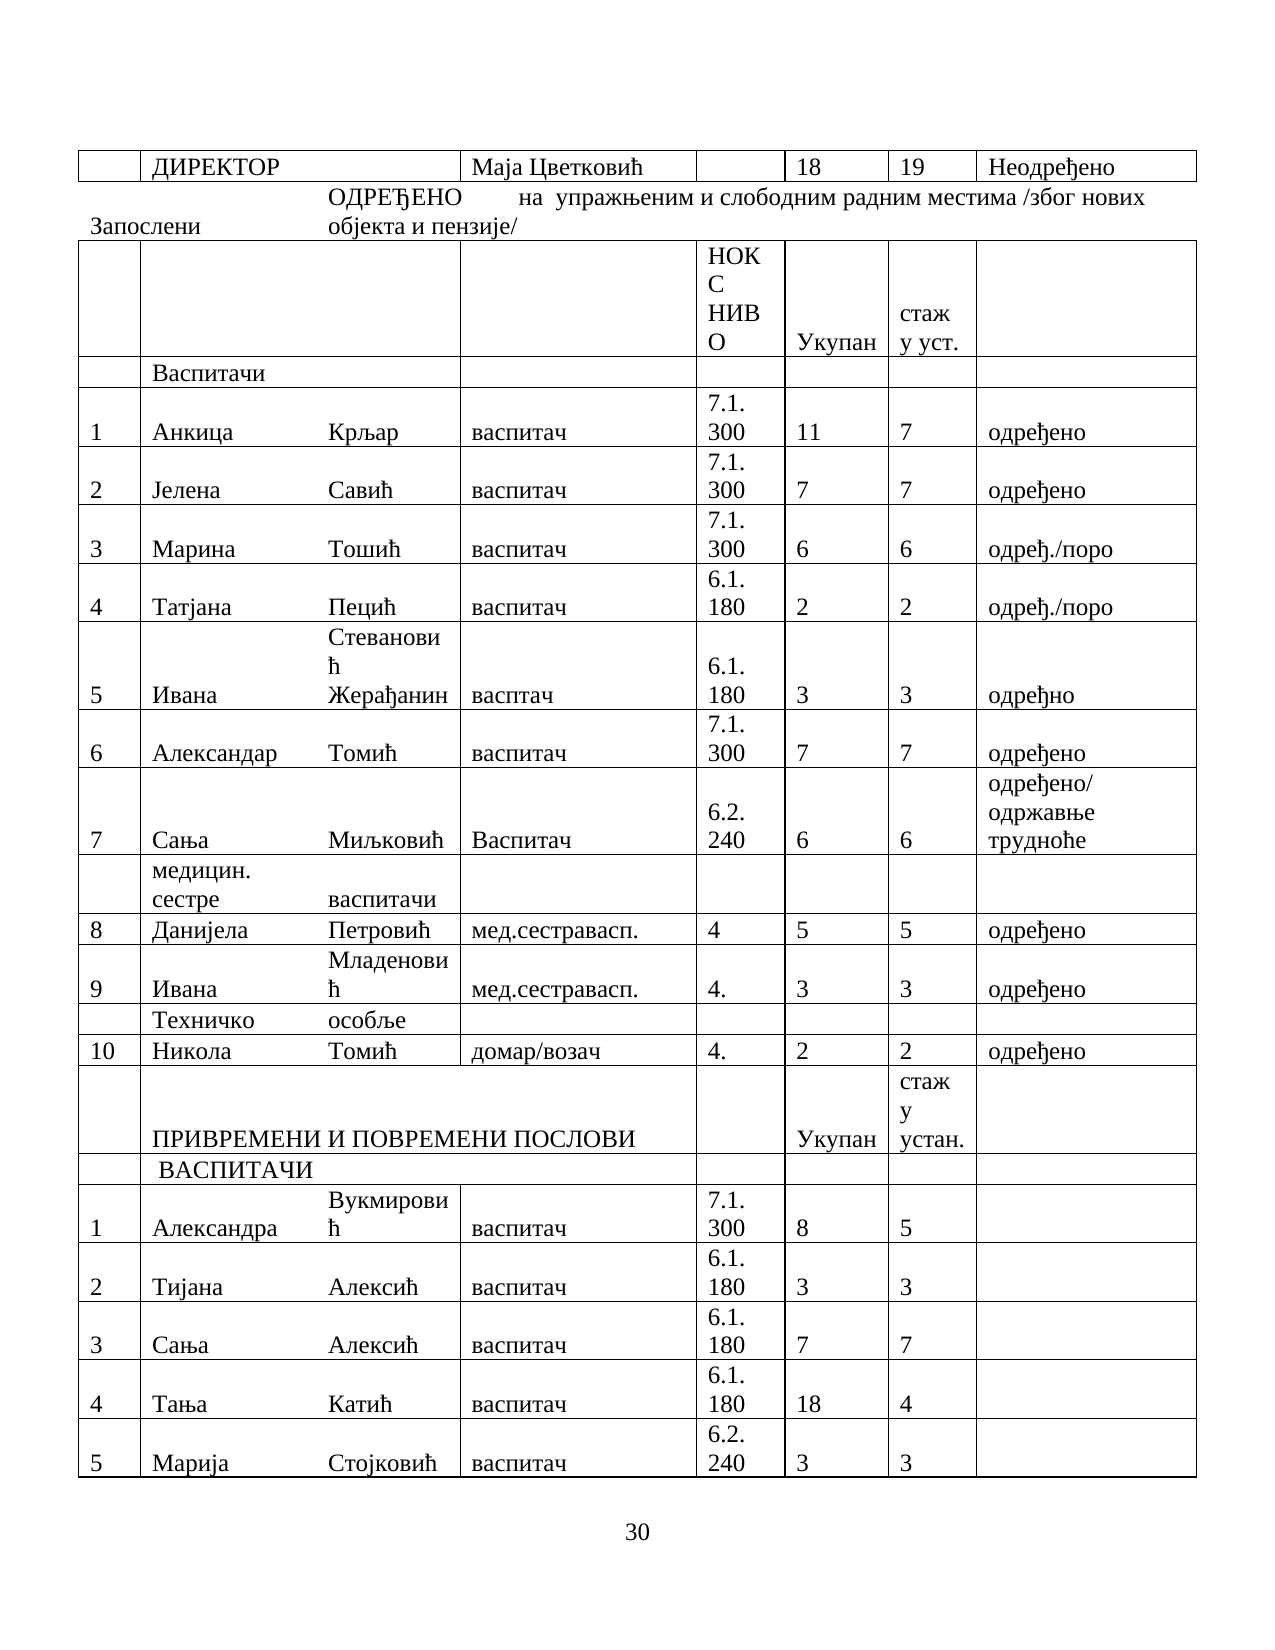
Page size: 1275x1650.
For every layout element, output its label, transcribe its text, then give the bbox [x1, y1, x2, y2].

table_cell 7 [786, 710, 888, 767]
table_cell 6 [786, 505, 888, 563]
table_cell 3 [79, 1302, 140, 1359]
table_cell одређено [977, 945, 1196, 1003]
table_cell [461, 855, 696, 913]
table_cell васпитач [461, 388, 696, 446]
table_cell Вукмировић [317, 1185, 460, 1242]
table_cell одређно [977, 622, 1196, 708]
table_cell 3 [79, 505, 140, 563]
table_cell 18 [786, 151, 888, 181]
table_cell Алексић [317, 1243, 460, 1301]
table_cell 5 [79, 1419, 140, 1476]
table_cell [79, 151, 140, 181]
table_cell васпитач [461, 1360, 696, 1418]
table_cell мед.сестравасп. [461, 914, 696, 944]
table_cell 1 [79, 388, 140, 446]
table_cell 3 [889, 1419, 976, 1476]
table_cell 7 [79, 768, 140, 854]
table_cell 5 [889, 1185, 976, 1242]
table_cell ВАСПИТАЧИ [141, 1154, 696, 1184]
table_cell 2 [786, 1035, 888, 1065]
table_cell [317, 151, 460, 181]
table_cell мед.сестравасп. [461, 945, 696, 1003]
table_cell [697, 1004, 784, 1034]
table_cell васпитач [461, 1419, 696, 1476]
table_cell 7 [786, 447, 888, 504]
table_cell 11 [786, 388, 888, 446]
table_cell [79, 1004, 140, 1034]
table_cell васпитач [461, 447, 696, 504]
table_cell [786, 357, 888, 387]
table_cell 7 [889, 447, 976, 504]
table_cell [889, 1004, 976, 1034]
table_cell [317, 241, 460, 356]
table_cell [977, 1360, 1196, 1418]
table_cell Техничко [141, 1004, 317, 1034]
table_cell ПРИВРЕМЕНИ И ПОВРЕМЕНИ ПОСЛОВИ [141, 1066, 696, 1152]
table_cell Укупан [786, 1066, 888, 1152]
table_cell 2 [79, 447, 140, 504]
table_cell 7 [889, 388, 976, 446]
table_cell 6.1. 180 [697, 1360, 784, 1418]
table_cell 7.1. 300 [697, 505, 784, 563]
table_cell Анкица [141, 388, 317, 446]
table_cell васпитач [461, 1243, 696, 1301]
table_cell Васпитачи [141, 357, 317, 387]
table_cell Марина [141, 505, 317, 563]
table_cell [977, 1154, 1196, 1184]
table_cell 7 [786, 1302, 888, 1359]
table_cell одређ./поро [977, 505, 1196, 563]
table_cell одређено [977, 710, 1196, 767]
table_cell [977, 357, 1196, 387]
table_cell [79, 1066, 140, 1152]
table_cell 6 [889, 505, 976, 563]
table_cell ДИРЕКТОР [141, 151, 317, 181]
table_cell одређено/одржавње трудноће [977, 768, 1196, 854]
table_cell Данијела [141, 914, 317, 944]
table_cell 7 [889, 710, 976, 767]
table_cell 6 [79, 710, 140, 767]
table_cell 8 [786, 1185, 888, 1242]
table_cell 8 [79, 914, 140, 944]
table_cell [977, 1185, 1196, 1242]
table_cell [977, 1066, 1196, 1152]
table_cell 2 [889, 564, 976, 621]
table_cell васпитач [461, 710, 696, 767]
table_cell [977, 1419, 1196, 1476]
table_cell 4 [889, 1360, 976, 1418]
table_cell стаж у устан. [889, 1066, 976, 1152]
table_cell [697, 1154, 784, 1184]
table_cell Крљар [317, 388, 460, 446]
table_cell 5 [786, 914, 888, 944]
table_cell стаж у уст. [889, 241, 976, 356]
table_cell 6.2. 240 [697, 768, 784, 854]
table_cell Неодређено [977, 151, 1196, 181]
table_cell 3 [786, 1419, 888, 1476]
table_cell Пецић [317, 564, 460, 621]
table_cell 4 [79, 1360, 140, 1418]
table_cell васпитач [461, 564, 696, 621]
table_cell одређ./поро [977, 564, 1196, 621]
table_cell [977, 241, 1196, 356]
table_cell 5 [889, 914, 976, 944]
table_cell домар/возач [461, 1035, 696, 1065]
table_cell 6 [889, 768, 976, 854]
table_cell одређено [977, 447, 1196, 504]
table_cell Маја Цветковић [461, 151, 696, 181]
table_cell васптач [461, 622, 696, 708]
table_cell васпитач [461, 1302, 696, 1359]
table_cell одређено [977, 1035, 1196, 1065]
table_cell Татјана [141, 564, 317, 621]
table_cell 3 [786, 945, 888, 1003]
table_cell 4 [79, 564, 140, 621]
table_cell 6 [786, 768, 888, 854]
table_cell медицин. сестре [141, 855, 317, 913]
table_cell [977, 1004, 1196, 1034]
table_cell 2 [889, 1035, 976, 1065]
table_cell [786, 1004, 888, 1034]
table_cell 6.1. 180 [697, 1243, 784, 1301]
table_cell [697, 151, 784, 181]
table_cell Ивана [141, 945, 317, 1003]
table_cell Алексић [317, 1302, 460, 1359]
table_cell Стевановић Жерађанин [317, 622, 460, 708]
table_cell Миљковић [317, 768, 460, 854]
table_cell 6.1. 180 [697, 564, 784, 621]
table_cell [79, 241, 140, 356]
table_cell 10 [79, 1035, 140, 1065]
table_cell 3 [889, 945, 976, 1003]
table_cell [786, 855, 888, 913]
table_cell Ивана [141, 622, 317, 708]
table_cell [697, 855, 784, 913]
table_cell 2 [79, 1243, 140, 1301]
table_cell [317, 357, 460, 387]
table_cell 3 [786, 622, 888, 708]
table_cell 7.1. 300 [697, 447, 784, 504]
table_cell 6.1. 180 [697, 622, 784, 708]
table_cell 5 [79, 622, 140, 708]
table_cell Александра [141, 1185, 317, 1242]
table_cell [786, 1154, 888, 1184]
table_cell 7.1. 300 [697, 388, 784, 446]
table_cell [141, 241, 317, 356]
table_cell Тијана [141, 1243, 317, 1301]
table_cell Петровић [317, 914, 460, 944]
table_cell Катић [317, 1360, 460, 1418]
table_cell Никола [141, 1035, 317, 1065]
table_cell одређено [977, 914, 1196, 944]
table_cell 18 [786, 1360, 888, 1418]
table_cell васпитачи [317, 855, 460, 913]
table_cell 3 [889, 622, 976, 708]
table_cell Сања [141, 1302, 317, 1359]
table_cell [461, 1004, 696, 1034]
table_cell 19 [889, 151, 976, 181]
table_cell [79, 357, 140, 387]
table_cell [697, 1066, 784, 1152]
table_cell Савић [317, 447, 460, 504]
table_cell Младеновић [317, 945, 460, 1003]
table_cell одређено [977, 388, 1196, 446]
table_cell 7 [889, 1302, 976, 1359]
table_cell Тања [141, 1360, 317, 1418]
table_cell [889, 357, 976, 387]
table_cell 7.1. 300 [697, 710, 784, 767]
table_cell [889, 855, 976, 913]
table_cell [977, 1243, 1196, 1301]
table_cell 1 [79, 1185, 140, 1242]
table_cell васпитач [461, 1185, 696, 1242]
table_cell 4. [697, 945, 784, 1003]
table_cell 3 [889, 1243, 976, 1301]
table_cell 4 [697, 914, 784, 944]
table_cell особље [317, 1004, 460, 1034]
table_cell Укупан [786, 241, 888, 356]
table_cell 6.2. 240 [697, 1419, 784, 1476]
table_cell [977, 855, 1196, 913]
table_cell Васпитач [461, 768, 696, 854]
table_cell Сања [141, 768, 317, 854]
table_cell Тошић [317, 505, 460, 563]
table_cell 4. [697, 1035, 784, 1065]
table_cell Стојковић [317, 1419, 460, 1476]
table_cell 2 [786, 564, 888, 621]
table_cell 6.1. 180 [697, 1302, 784, 1359]
table_cell [977, 1302, 1196, 1359]
table_cell Александар [141, 710, 317, 767]
table_cell Томић [317, 710, 460, 767]
table_cell [461, 241, 696, 356]
table_cell Запослени [79, 182, 317, 240]
table_cell Јелена [141, 447, 317, 504]
table_cell [697, 357, 784, 387]
table_cell [79, 855, 140, 913]
table_cell Марија [141, 1419, 317, 1476]
table_cell 7.1. 300 [697, 1185, 784, 1242]
table_cell Томић [317, 1035, 460, 1065]
table_cell ОДРЕЂЕНО на упражњеним и слободним радним местима /због нових објекта и пензије/ [317, 182, 1196, 240]
table_cell [461, 357, 696, 387]
table_cell НОКС НИВО [697, 241, 784, 356]
table_cell васпитач [461, 505, 696, 563]
table_cell [889, 1154, 976, 1184]
table_cell 3 [786, 1243, 888, 1301]
table_cell 9 [79, 945, 140, 1003]
table_cell [79, 1154, 140, 1184]
